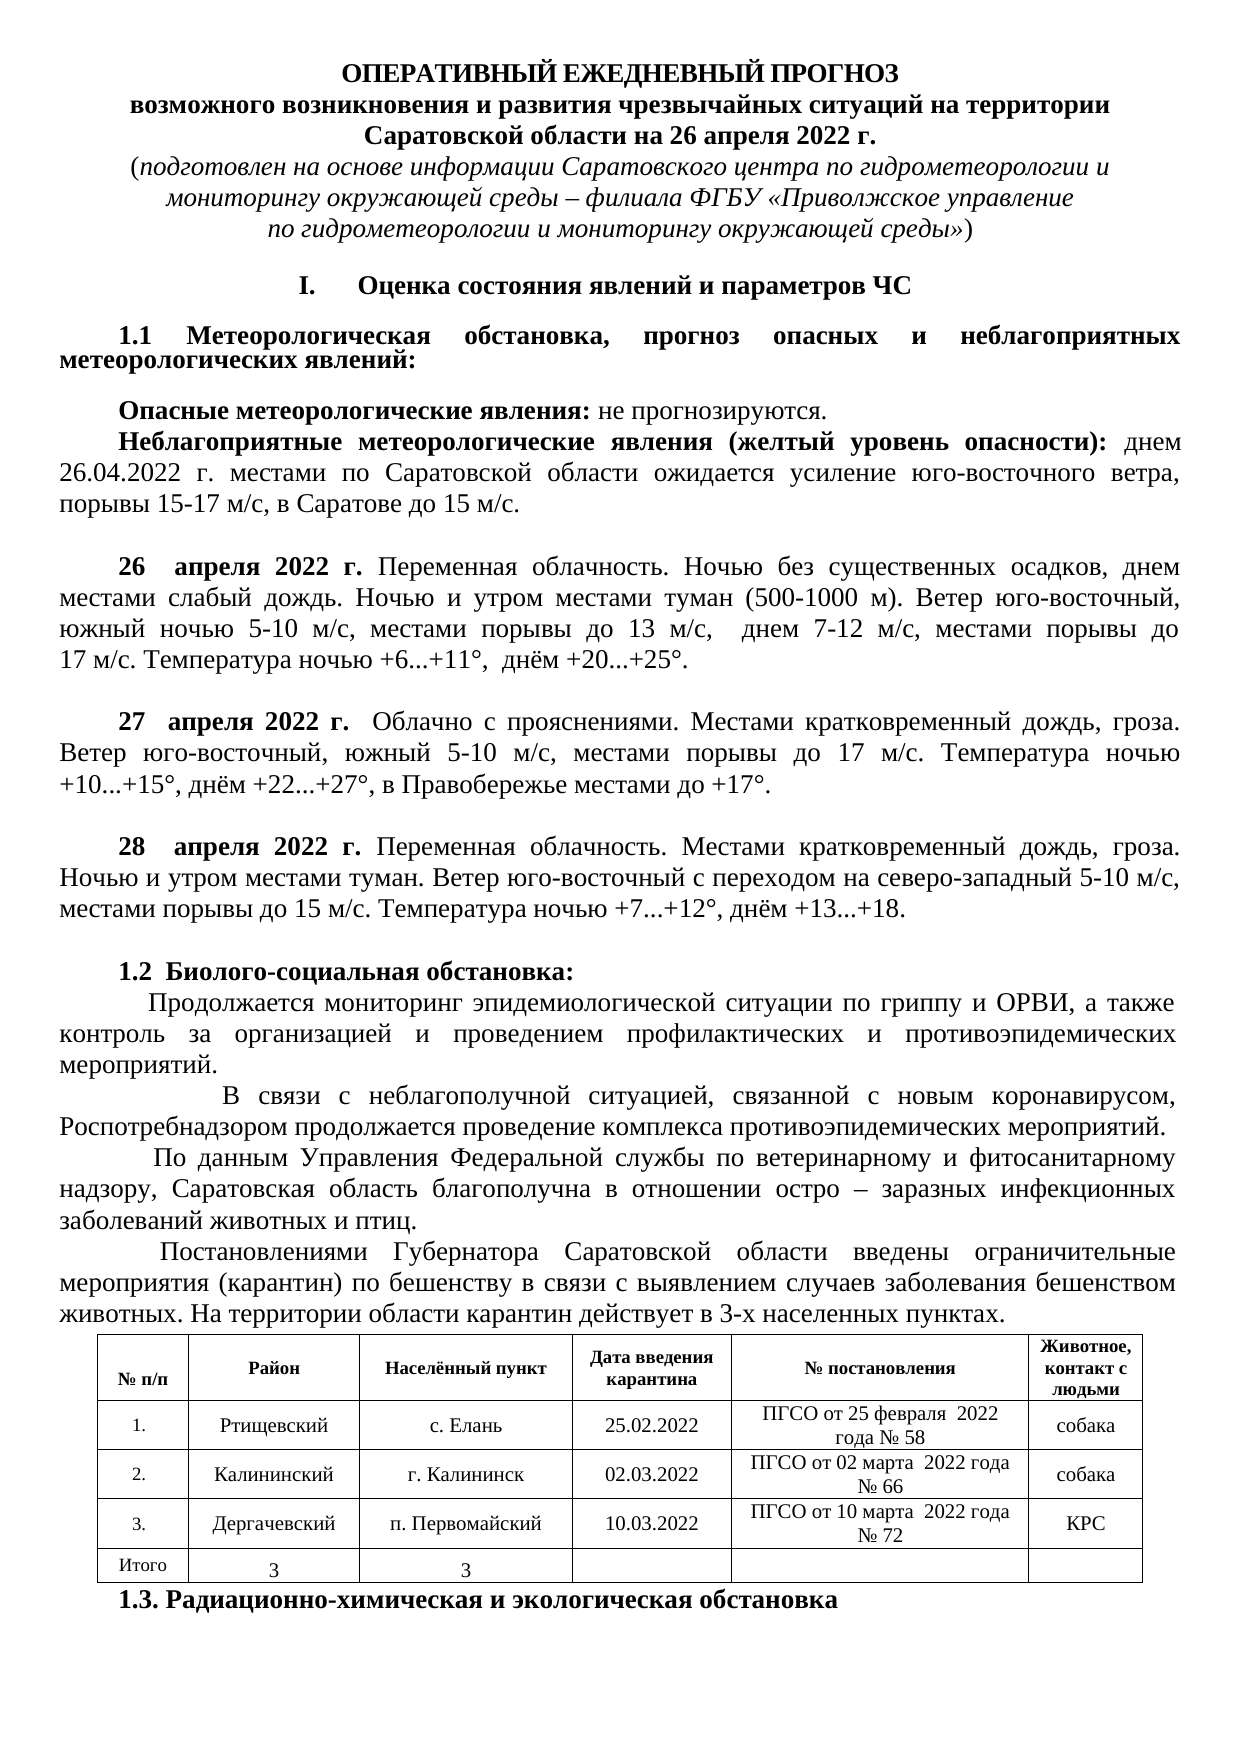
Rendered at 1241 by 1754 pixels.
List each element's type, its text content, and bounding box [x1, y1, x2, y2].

table_cell [573, 1549, 731, 1582]
table_cell 02.03.2022 [573, 1450, 731, 1498]
table_header № постановления [732, 1335, 1028, 1400]
table_cell п. Первомайский [360, 1499, 572, 1547]
table_cell КРС [1029, 1499, 1142, 1547]
table_cell Итого [98, 1549, 188, 1582]
table_cell [98, 1401, 188, 1449]
text (подготовлен на основе информации Саратовского центра по гидрометеорологии и [59, 150, 1181, 181]
table_header Район [189, 1335, 359, 1400]
text ОПЕРАТИВНЫЙ ЕЖЕДНЕВНЫЙ ПРОГНОЗ [59, 57, 1181, 88]
text 1.1 Метеорологическая обстановка, прогноз опасных и неблагоприятных метеорологических явлений: [59, 325, 1181, 375]
text 26 апреля 2022 г. Переменная облачность. Ночью без существенных осадков, днем местами слабый дождь. Ночью и утром местами туман (500-1000 м). Ветер юго-восточный, южный ночью 5-10 м/с, местами порывы до 13 м/с, днем 7-12 м/с, местами порывы до 17 м/с. Температура ночью +6...+11°, днём +20...+25°. [59, 550, 1181, 674]
text мониторингу окружающей среды – филиала ФГБУ «Приволжское управление [59, 181, 1181, 213]
table_cell Ртищевский [189, 1401, 359, 1449]
text Саратовской области на 26 апреля 2022 г. [59, 119, 1181, 150]
text Продолжается мониторинг эпидемиологической ситуации по гриппу и ОРВИ, а также контроль за организацией и проведением профилактических и противоэпидемических мероприятий. [59, 986, 1177, 1079]
table_cell собака [1029, 1401, 1142, 1449]
table_header Дата введения карантина [573, 1335, 731, 1400]
table_cell собака [1029, 1450, 1142, 1498]
text По данным Управления Федеральной службы по ветеринарному и фитосанитарному надзору, Саратовская область благополучна в отношении остро – заразных инфекционных заболеваний животных и птиц. [59, 1141, 1177, 1235]
text 1.2 Биолого-социальная обстановка: [59, 954, 1181, 986]
table_cell с. Елань [360, 1401, 572, 1449]
text В связи с неблагополучной ситуацией, связанной с новым коронавирусом, Роспотребнадзором продолжается проведение комплекса противоэпидемических мероприятий. [59, 1079, 1177, 1141]
table_cell 10.03.2022 [573, 1499, 731, 1547]
table_cell 3 [360, 1549, 572, 1582]
text 28 апреля 2022 г. Переменная облачность. Местами кратковременный дождь, гроза. Ночью и утром местами туман. Ветер юго-восточный с переходом на северо-западный 5-10 м/с, местами порывы до 15 м/с. Температура ночью +7...+12°, днём +13...+18. [59, 830, 1181, 923]
list Оценка состояния явлений и параметров ЧС [59, 269, 1152, 300]
text 1.3. Радиационно-химическая и экологическая обстановка [59, 1359, 1177, 1614]
table_cell г. Калининск [360, 1450, 572, 1498]
table_cell ПГСО от 10 марта 2022 года № 72 [732, 1499, 1028, 1547]
table_cell Дергачевский [189, 1499, 359, 1547]
text Опасные метеорологические явления: не прогнозируются. [59, 394, 1181, 425]
table_header Населённый пункт [360, 1335, 572, 1400]
table_cell 3 [189, 1549, 359, 1582]
table_cell 25.02.2022 [573, 1401, 731, 1449]
table_cell [1029, 1549, 1142, 1582]
text 27 апреля 2022 г. Облачно с прояснениями. Местами кратковременный дождь, гроза. Ветер юго-восточный, южный 5-10 м/с, местами порывы до 17 м/с. Температура ночью +10...+15°, днём +22...+27°, в Правобережье местами до +17°. [59, 705, 1181, 799]
table_cell [98, 1450, 188, 1498]
text Неблагоприятные метеорологические явления (желтый уровень опасности): днем 26.04.2022 г. местами по Саратовской области ожидается усиление юго-восточного ветра, порывы 15-17 м/с, в Саратове до 15 м/с. [59, 425, 1181, 518]
text возможного возникновения и развития чрезвычайных ситуаций на территории [59, 88, 1181, 119]
table_cell [732, 1549, 1028, 1582]
table_header № п/п [98, 1335, 188, 1400]
table_cell ПГСО от 02 марта 2022 года № 66 [732, 1450, 1028, 1498]
table_header Животное, контакт с людьми [1029, 1335, 1142, 1400]
text по гидрометеорологии и мониторингу окружающей среды») [59, 213, 1181, 244]
table_cell [98, 1499, 188, 1547]
table_cell ПГСО от 25 февраля 2022 года № 58 [732, 1401, 1028, 1449]
table_cell Калининский [189, 1450, 359, 1498]
text Постановлениями Губернатора Саратовской области введены ограничительные мероприятия (карантин) по бешенству в связи с выявлением случаев заболевания бешенством животных. На территории области карантин действует в 3-х населенных пунктах. [59, 1235, 1177, 1328]
